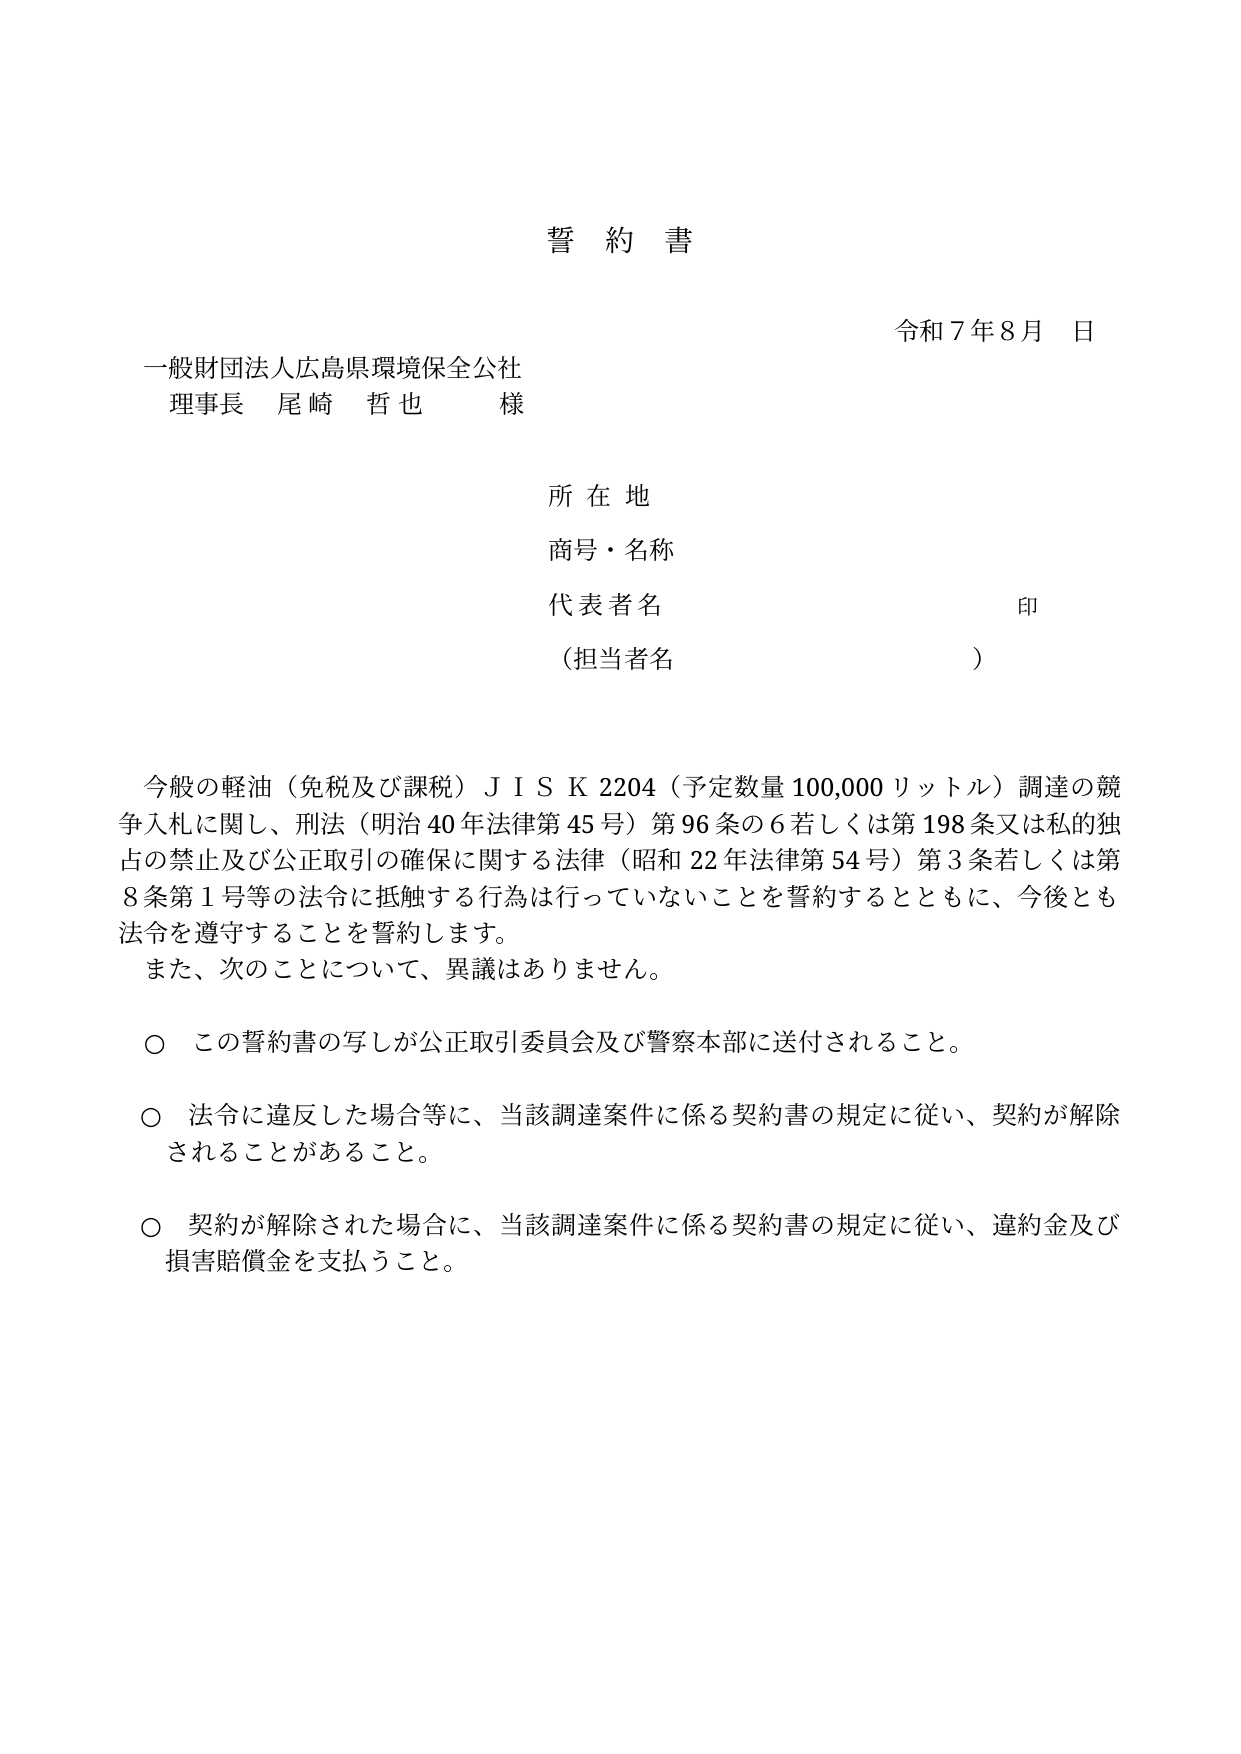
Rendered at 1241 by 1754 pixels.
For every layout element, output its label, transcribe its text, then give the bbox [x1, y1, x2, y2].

text 今般の軽油（免税及び課税）ＪＩＳ Ｋ2204（予定数量100,000リットル）調達の競争入札に関し、刑法（明治40年法律第45号）第96条の６若しくは第198条又は私的独占の禁止及び公正取引の確保に関する法律（昭和22年法律第54号）第３条若しくは第８条第１号等の法令に抵触する行為は行っていないことを誓約するとともに、今後とも法令を遵守することを誓約します。 [118, 768, 1122, 950]
text 令和７年８月 日 [118, 312, 1096, 348]
text ○ 法令に違反した場合等に、当該調達案件に係る契約書の規定に従い、契約が解除されることがあること。 [140, 1096, 1122, 1169]
text （担当者名 ） [118, 640, 1122, 676]
text 誓 約 書 [118, 202, 1122, 275]
text 代表者名 印 [118, 585, 1122, 622]
text ○ 契約が解除された場合に、当該調達案件に係る契約書の規定に従い、違約金及び損害賠償金を支払うこと。 [140, 1205, 1122, 1278]
text 商号・名称 [118, 531, 1122, 567]
text 一般財団法人広島県環境保全公社 [118, 348, 1122, 385]
text 所在地 [118, 476, 1122, 512]
text ○ この誓約書の写しが公正取引委員会及び警察本部に送付されること。 [118, 1023, 1122, 1059]
text また、次のことについて、異議はありません。 [118, 950, 1122, 986]
text 理事長 尾 崎 哲 也 様 [118, 385, 1122, 421]
